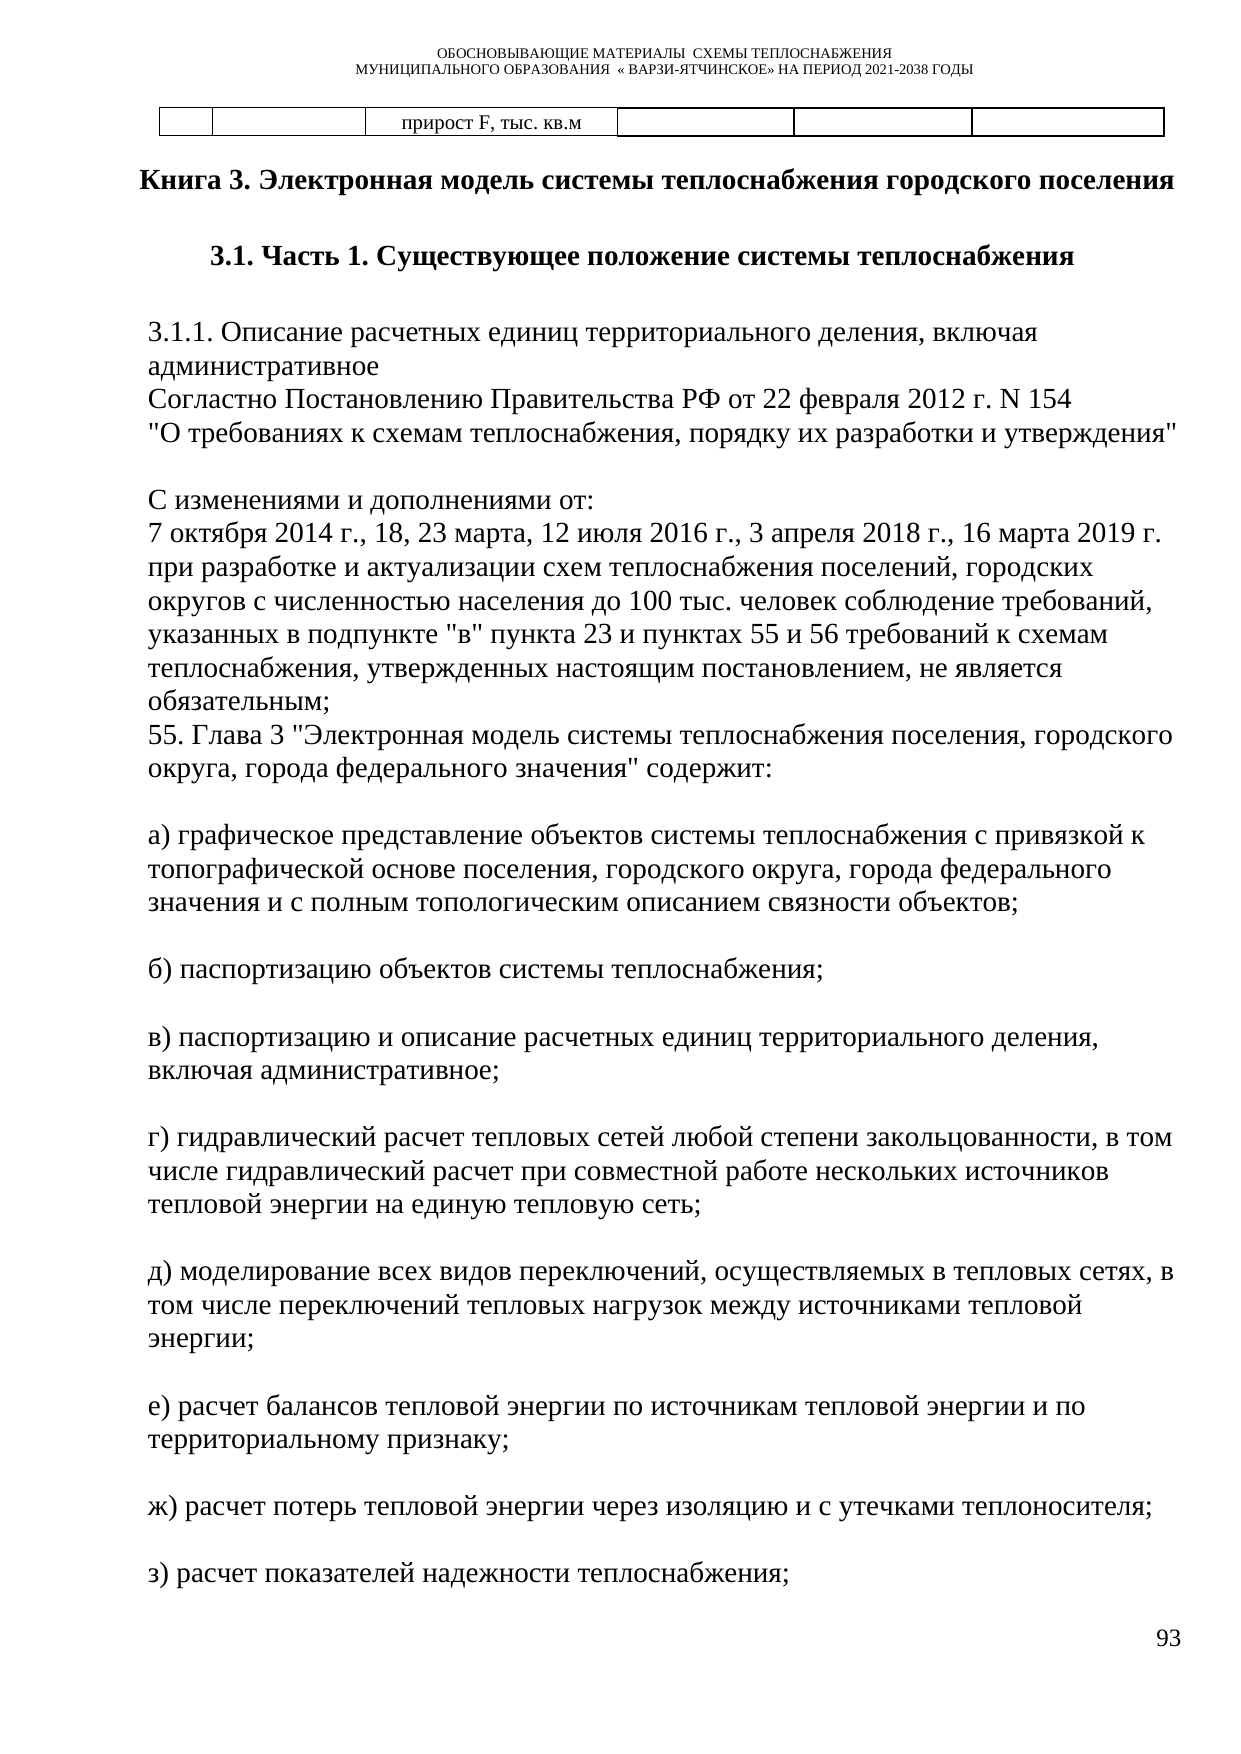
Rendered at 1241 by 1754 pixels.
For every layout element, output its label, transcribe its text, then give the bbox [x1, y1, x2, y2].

text в) паспортизацию и описание расчетных единиц территориального деления, включая административное; [148, 1019, 1181, 1086]
text 55. Глава 3 "Электронная модель системы теплоснабжения поселения, городского округа, города федерального значения" содержит: [148, 717, 1181, 784]
text при разработке и актуализации схем теплоснабжения поселений, городских округов с численностью населения до 100 тыс. человек соблюдение требований, указанных в подпункте "в" пункта 23 и пунктах 55 и 56 требований к схемам теплоснабжения, утвержденных настоящим постановлением, не является обязательным; [148, 549, 1181, 717]
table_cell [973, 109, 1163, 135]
text д) моделирование всех видов переключений, осуществляемых в тепловых сетях, в том числе переключений тепловых нагрузок между источниками тепловой энергии; [148, 1253, 1181, 1354]
subtitle Книга 3. Электронная модель системы теплоснабжения городского поселения [133, 162, 1181, 196]
text 3.1.1. Описание расчетных единиц территориального деления, включая административное [148, 314, 1181, 381]
text г) гидравлический расчет тепловых сетей любой степени закольцованности, в том числе гидравлический расчет при совместной работе нескольких источников тепловой энергии на единую тепловую сеть; [148, 1119, 1181, 1220]
text Согластно Постановлению Правительства РФ от 22 февраля 2012 г. N 154 [148, 381, 1181, 415]
text а) графическое представление объектов системы теплоснабжения с привязкой к топографической основе поселения, городского округа, города федерального значения и с полным топологическим описанием связности объектов; [148, 817, 1181, 918]
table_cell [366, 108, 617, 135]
text з) расчет показателей надежности теплоснабжения; [148, 1555, 1181, 1589]
text 7 октября 2014 г., 18, 23 марта, 12 июля 2016 г., 3 апреля 2018 г., 16 марта 2019 г. [148, 516, 1181, 549]
list 3.1. Часть 1. Существующее положение системы теплоснабжения [148, 238, 1137, 272]
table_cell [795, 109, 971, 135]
text "О требованиях к схемам теплоснабжения, порядку их разработки и утверждения" [148, 415, 1181, 448]
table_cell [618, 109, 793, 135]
text е) расчет балансов тепловой энергии по источникам тепловой энергии и по территориальному признаку; [148, 1388, 1181, 1455]
text б) паспортизацию объектов системы теплоснабжения; [148, 952, 1181, 985]
text С изменениями и дополнениями от: [148, 482, 1181, 516]
text ж) расчет потерь тепловой энергии через изоляцию и с утечками теплоносителя; [148, 1488, 1181, 1522]
